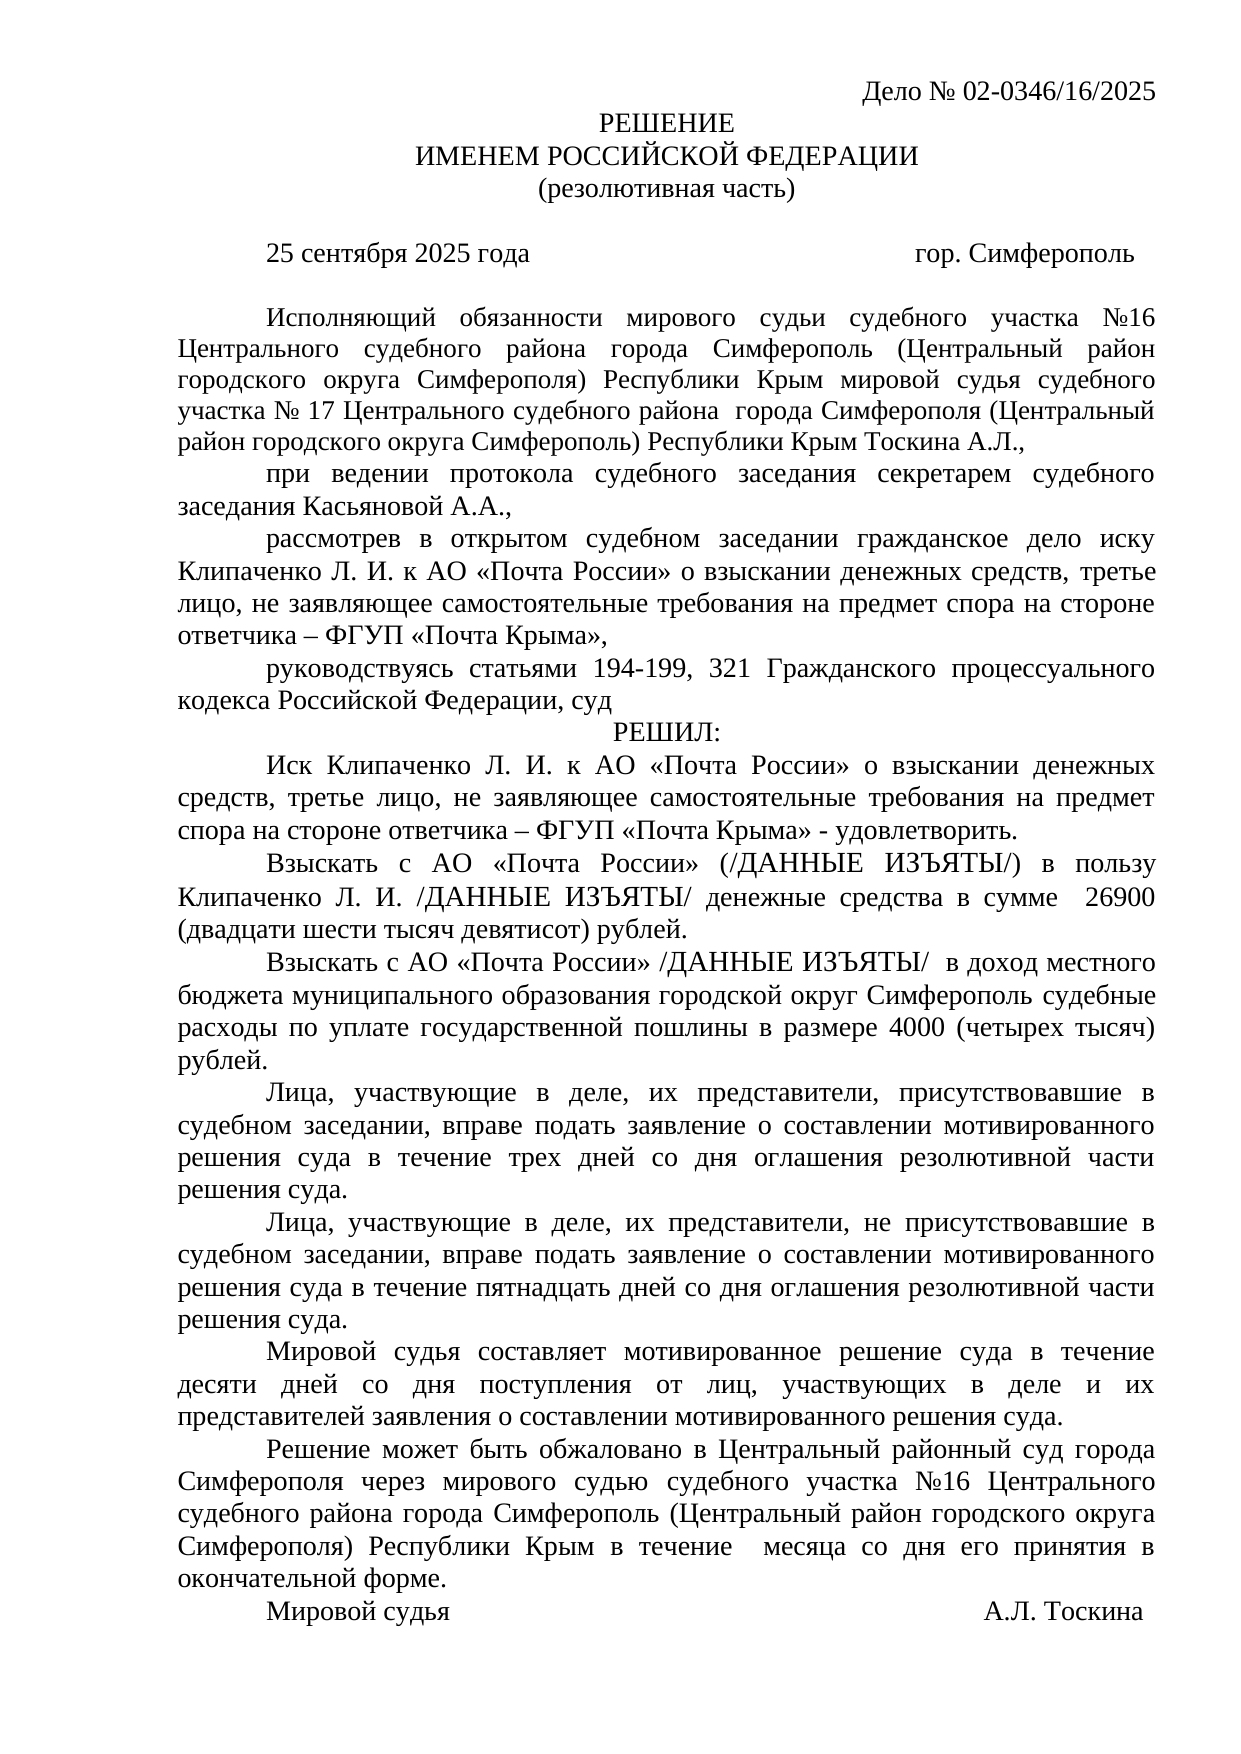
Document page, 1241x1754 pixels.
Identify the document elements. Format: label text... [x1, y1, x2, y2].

text Лица, участвующие в деле, их представители, не присутствовавшие в судебном заседании, вправе подать заявление о составлении мотивированного решения суда в течение пятнадцать дней со дня оглашения резолютивной части решения суда. [177, 1205, 1156, 1334]
text 25 сентября 2025 года гор. Симферополь [177, 236, 1156, 268]
text Мировой судья составляет мотивированное решение суда в течение десяти дней со дня поступления от лиц, участвующих в деле и их представителей заявления о составлении мотивированного решения суда. [177, 1334, 1156, 1432]
text РЕШИЛ: [177, 716, 1156, 748]
text ИМЕНЕМ РОССИЙСКОЙ ФЕДЕРАЦИИ [177, 139, 1156, 171]
text при ведении протокола судебного заседания секретарем судебного заседания Касьяновой А.А., [177, 456, 1156, 521]
text Лица, участвующие в деле, их представители, присутствовавшие в судебном заседании, вправе подать заявление о составлении мотивированного решения суда в течение трех дней со дня оглашения резолютивной части решения суда. [177, 1075, 1156, 1205]
text Исполняющий обязанности мирового судьи судебного участка №16 Центрального судебного района города Симферополь (Центральный район городского округа Симферополя) Республики Крым мировой судья судебного участка № 17 Центрального судебного района города Симферополя (Центральный район городского округа Симферополь) Республики Крым Тоскина А.Л., [177, 301, 1156, 456]
text Взыскать с АО «Почта России» /ДАННЫЕ ИЗЪЯТЫ/ в доход местного бюджета муниципального образования городской округ Симферополь судебные расходы по уплате государственной пошлины в размере 4000 (четырех тысяч) рублей. [177, 944, 1156, 1075]
text Взыскать с АО «Почта России» (/ДАННЫЕ ИЗЪЯТЫ/) в пользу Клипаченко Л. И. /ДАННЫЕ ИЗЪЯТЫ/ денежные средства в сумме 26900 (двадцати шести тысяч девятисот) рублей. [177, 845, 1156, 944]
text (резолютивная часть) [177, 171, 1156, 203]
text руководствуясь статьями 194-199, 321 Гражданского процессуального кодекса Российской Федерации, суд [177, 651, 1156, 716]
text Решение может быть обжаловано в Центральный районный суд города Симферополя через мирового судью судебного участка №16 Центрального судебного района города Симферополь (Центральный район городского округа Симферополя) Республики Крым в течение месяца со дня его принятия в окончательной форме. [177, 1432, 1156, 1594]
text рассмотрев в открытом судебном заседании гражданское дело иску Клипаченко Л. И. к АО «Почта России» о взыскании денежных средств, третье лицо, не заявляющее самостоятельные требования на предмет спора на стороне ответчика – ФГУП «Почта Крыма», [177, 521, 1156, 651]
text РЕШЕНИЕ [177, 106, 1156, 139]
text Иск Клипаченко Л. И. к АО «Почта России» о взыскании денежных средств, третье лицо, не заявляющее самостоятельные требования на предмет спора на стороне ответчика – ФГУП «Почта Крыма» - удовлетворить. [177, 748, 1156, 845]
text Дело № 02-0346/16/2025 [177, 74, 1156, 106]
text Мировой судья А.Л. Тоскина [177, 1594, 1156, 1626]
